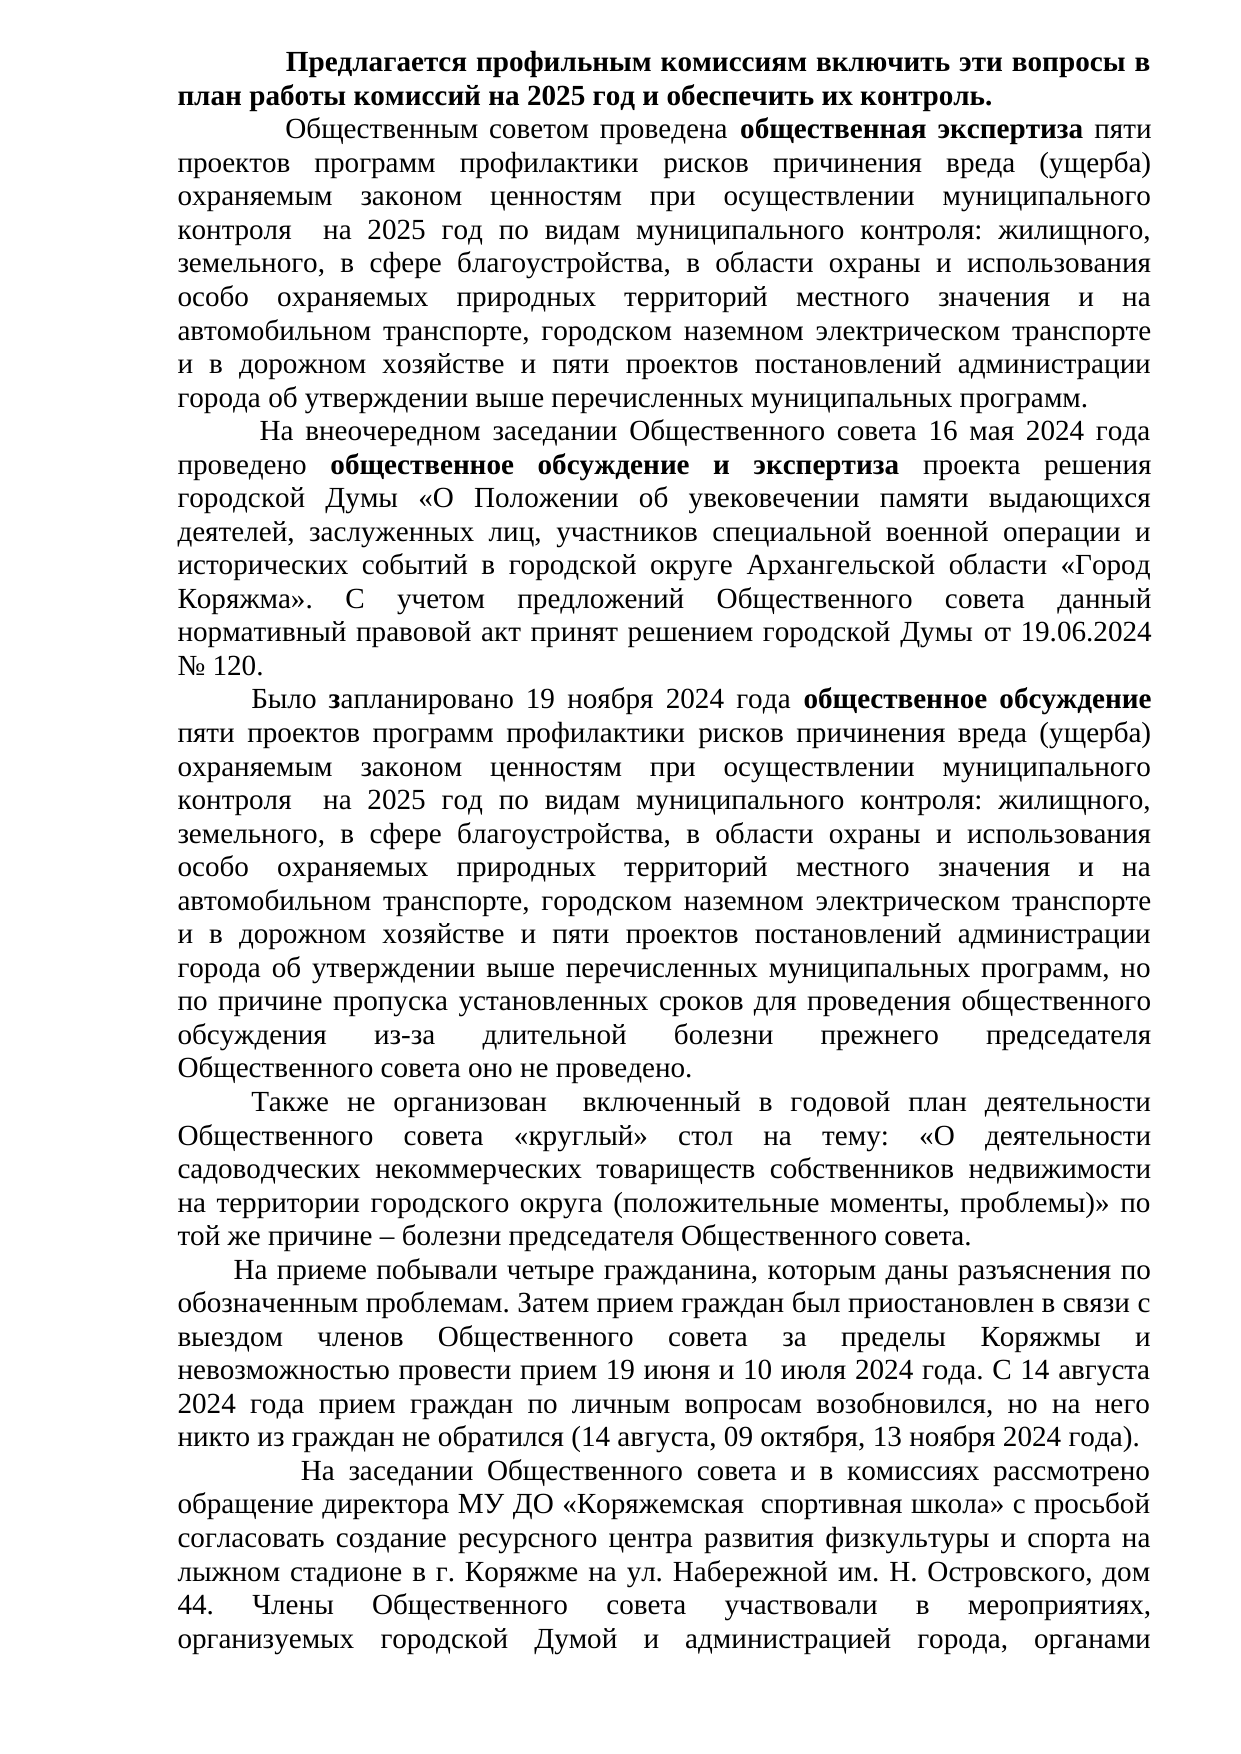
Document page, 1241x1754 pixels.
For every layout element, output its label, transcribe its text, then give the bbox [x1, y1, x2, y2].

text Также не организован включенный в годовой план деятельности Общественного совета «круглый» стол на тему: «О деятельности садоводческих некоммерческих товариществ собственников недвижимости на территории городского округа (положительные моменты, проблемы)» по той же причине – болезни председателя Общественного совета. [177, 1084, 1152, 1252]
text Предлагается профильным комиссиям включить эти вопросы в план работы комиссий на 2025 год и обеспечить их контроль. [177, 44, 1152, 111]
text Общественным советом проведена общественная экспертиза пяти проектов программ профилактики рисков причинения вреда (ущерба) охраняемым законом ценностям при осуществлении муниципального контроля на 2025 год по видам муниципального контроля: жилищного, земельного, в сфере благоустройства, в области охраны и использования особо охраняемых природных территорий местного значения и на автомобильном транспорте, городском наземном электрическом транспорте и в дорожном хозяйстве и пяти проектов постановлений администрации города об утверждении выше перечисленных муниципальных программ. [177, 111, 1152, 413]
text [177, 1453, 1152, 1654]
text На приеме побывали четыре гражданина, которым даны разъяснения по обозначенным проблемам. Затем прием граждан был приостановлен в связи с выездом членов Общественного совета за пределы Коряжмы и невозможностью провести прием 19 июня и 10 июля 2024 года. С 14 августа 2024 года прием граждан по личным вопросам возобновился, но на него никто из граждан не обратился (14 августа, 09 октября, 13 ноября 2024 года). [177, 1252, 1152, 1453]
text На внеочередном заседании Общественного совета 16 мая 2024 года проведено общественное обсуждение и экспертиза проекта решения городской Думы «О Положении об увековечении памяти выдающихся деятелей, заслуженных лиц, участников специальной военной операции и исторических событий в городской округе Архангельской области «Город Коряжма». С учетом предложений Общественного совета данный нормативный правовой акт принят решением городской Думы от 19.06.2024 № 120. [177, 413, 1152, 682]
text Было запланировано 19 ноября 2024 года общественное обсуждение пяти проектов программ профилактики рисков причинения вреда (ущерба) охраняемым законом ценностям при осуществлении муниципального контроля на 2025 год по видам муниципального контроля: жилищного, земельного, в сфере благоустройства, в области охраны и использования особо охраняемых природных территорий местного значения и на автомобильном транспорте, городском наземном электрическом транспорте и в дорожном хозяйстве и пяти проектов постановлений администрации города об утверждении выше перечисленных муниципальных программ, но по причине пропуска установленных сроков для проведения общественного обсуждения из-за длительной болезни прежнего председателя Общественного совета оно не проведено. [177, 682, 1152, 1084]
